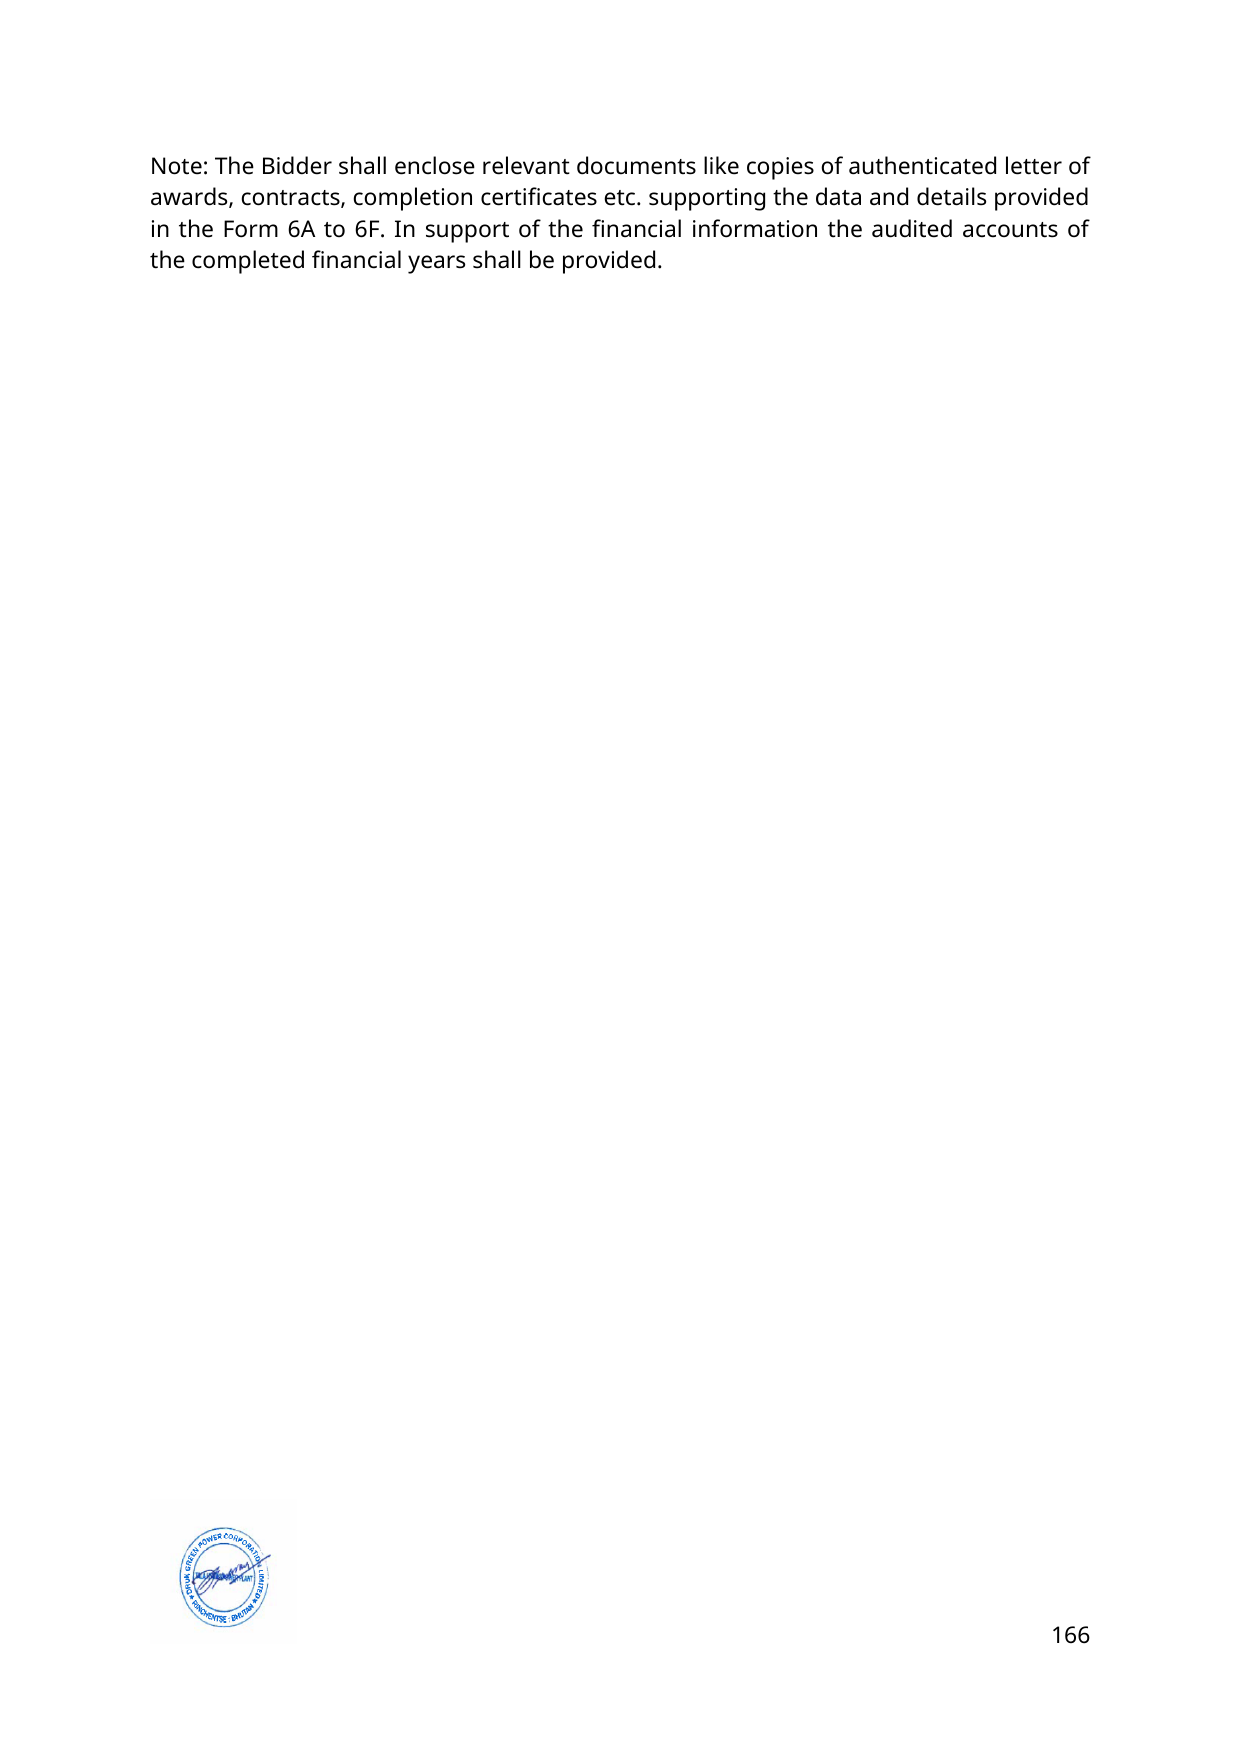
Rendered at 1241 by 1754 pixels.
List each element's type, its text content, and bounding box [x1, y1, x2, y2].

text Note: The Bidder shall enclose relevant documents like copies of authenticated letter of awards, contracts, completion certificates etc. supporting the data and details provided in the Form 6A to 6F. In support of the financial information the audited accounts of the completed financial years shall be provided. [150, 150, 1090, 275]
picture [150, 1499, 298, 1644]
